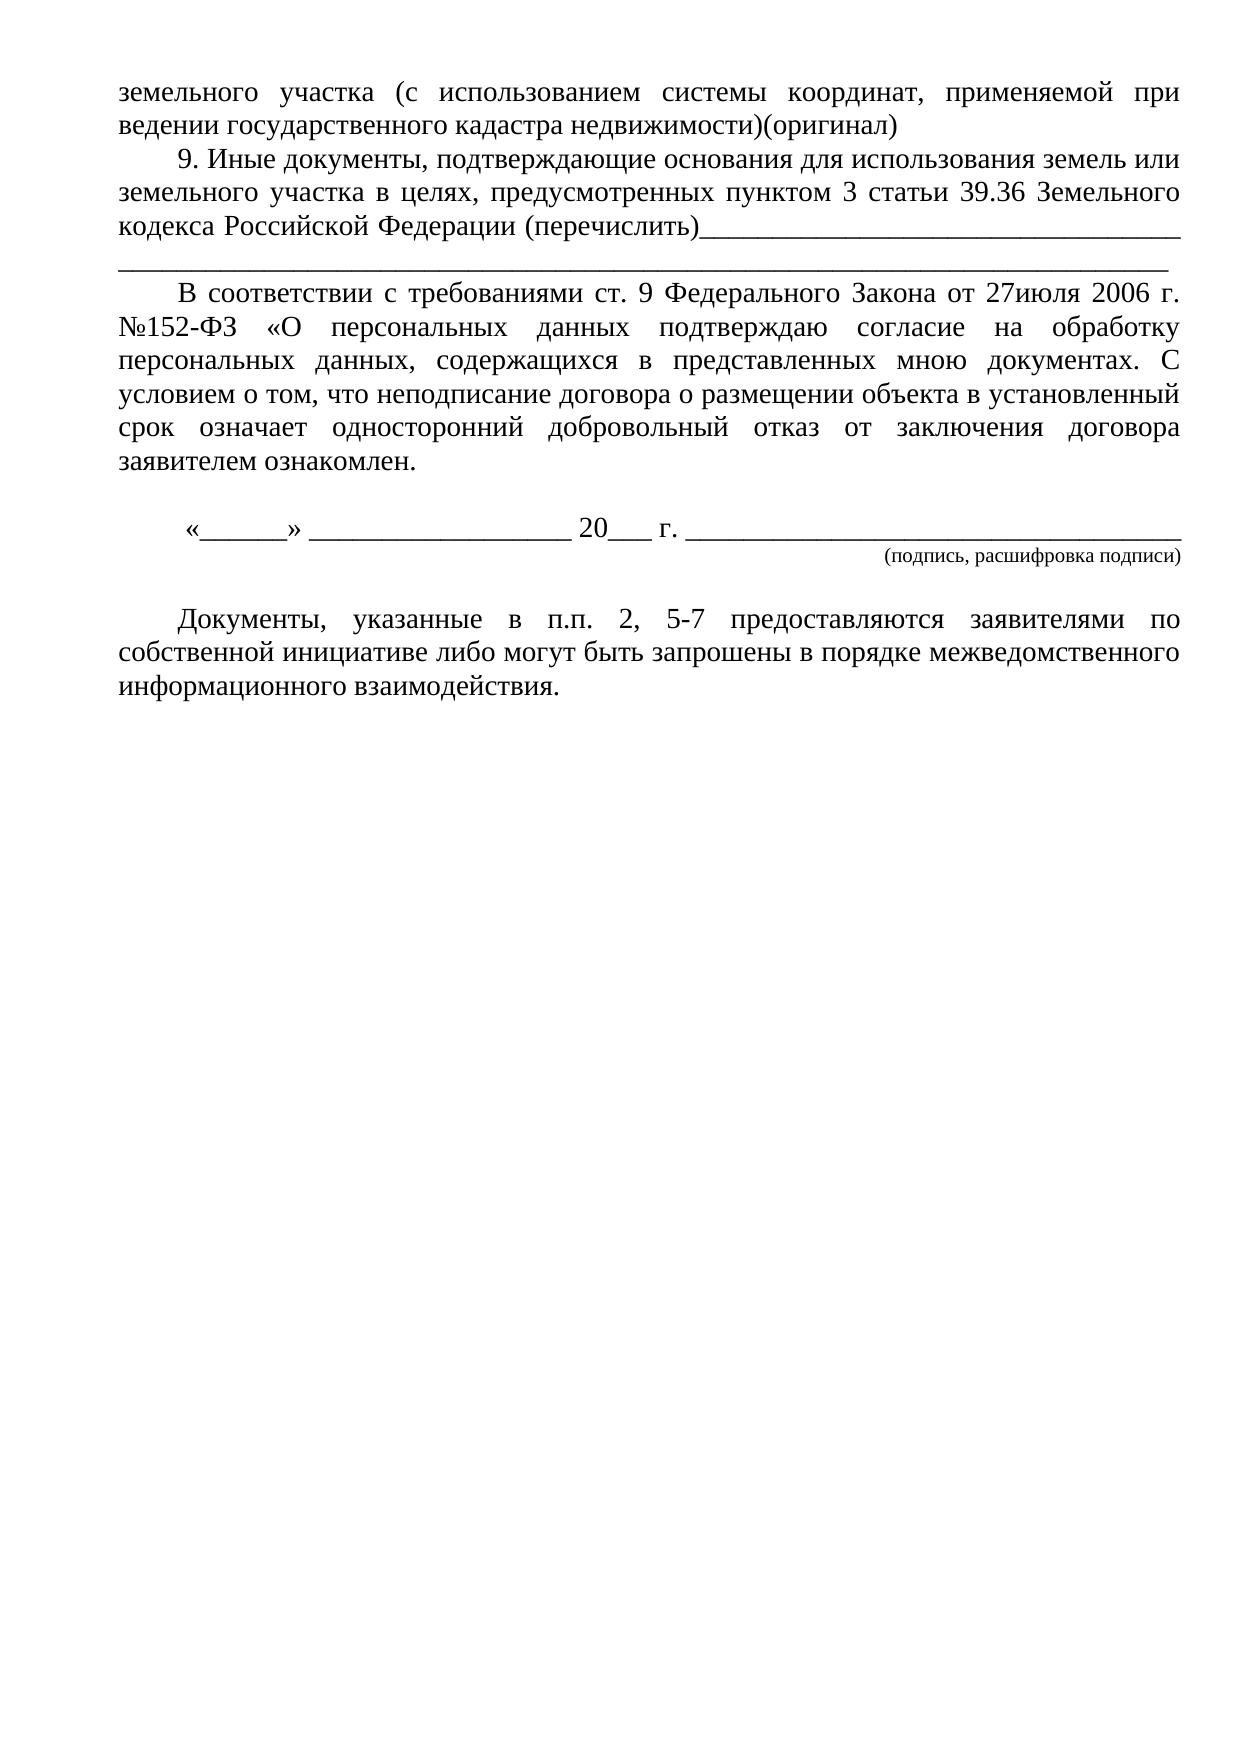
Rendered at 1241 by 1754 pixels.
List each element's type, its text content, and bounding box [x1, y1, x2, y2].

text «______» __________________ 20___ г. __________________________________ (подпись, расшифровка подписи) [118, 510, 1181, 567]
text 9. Иные документы, подтверждающие основания для использования земель или земельного участка в целях, предусмотренных пунктом 3 статьи 39.36 Земельного кодекса Российской Федерации (перечислить)_________________________________ ________________________________________________________________________ [118, 141, 1181, 275]
text Документы, указанные в п.п. 2, 5-7 предоставляются заявителями по собственной инициативе либо могут быть запрошены в порядке межведомственного информационного взаимодействия. [118, 601, 1181, 702]
text В соответствии с требованиями ст. 9 Федерального Закона от 27июля 2006 г.№152-ФЗ «О персональных данных подтверждаю согласие на обработку персональных данных, содержащихся в представленных мною документах. С условием о том, что неподписание договора о размещении объекта в установленный срок означает односторонний добровольный отказ от заключения договора заявителем ознакомлен. [118, 275, 1181, 476]
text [118, 74, 1181, 141]
